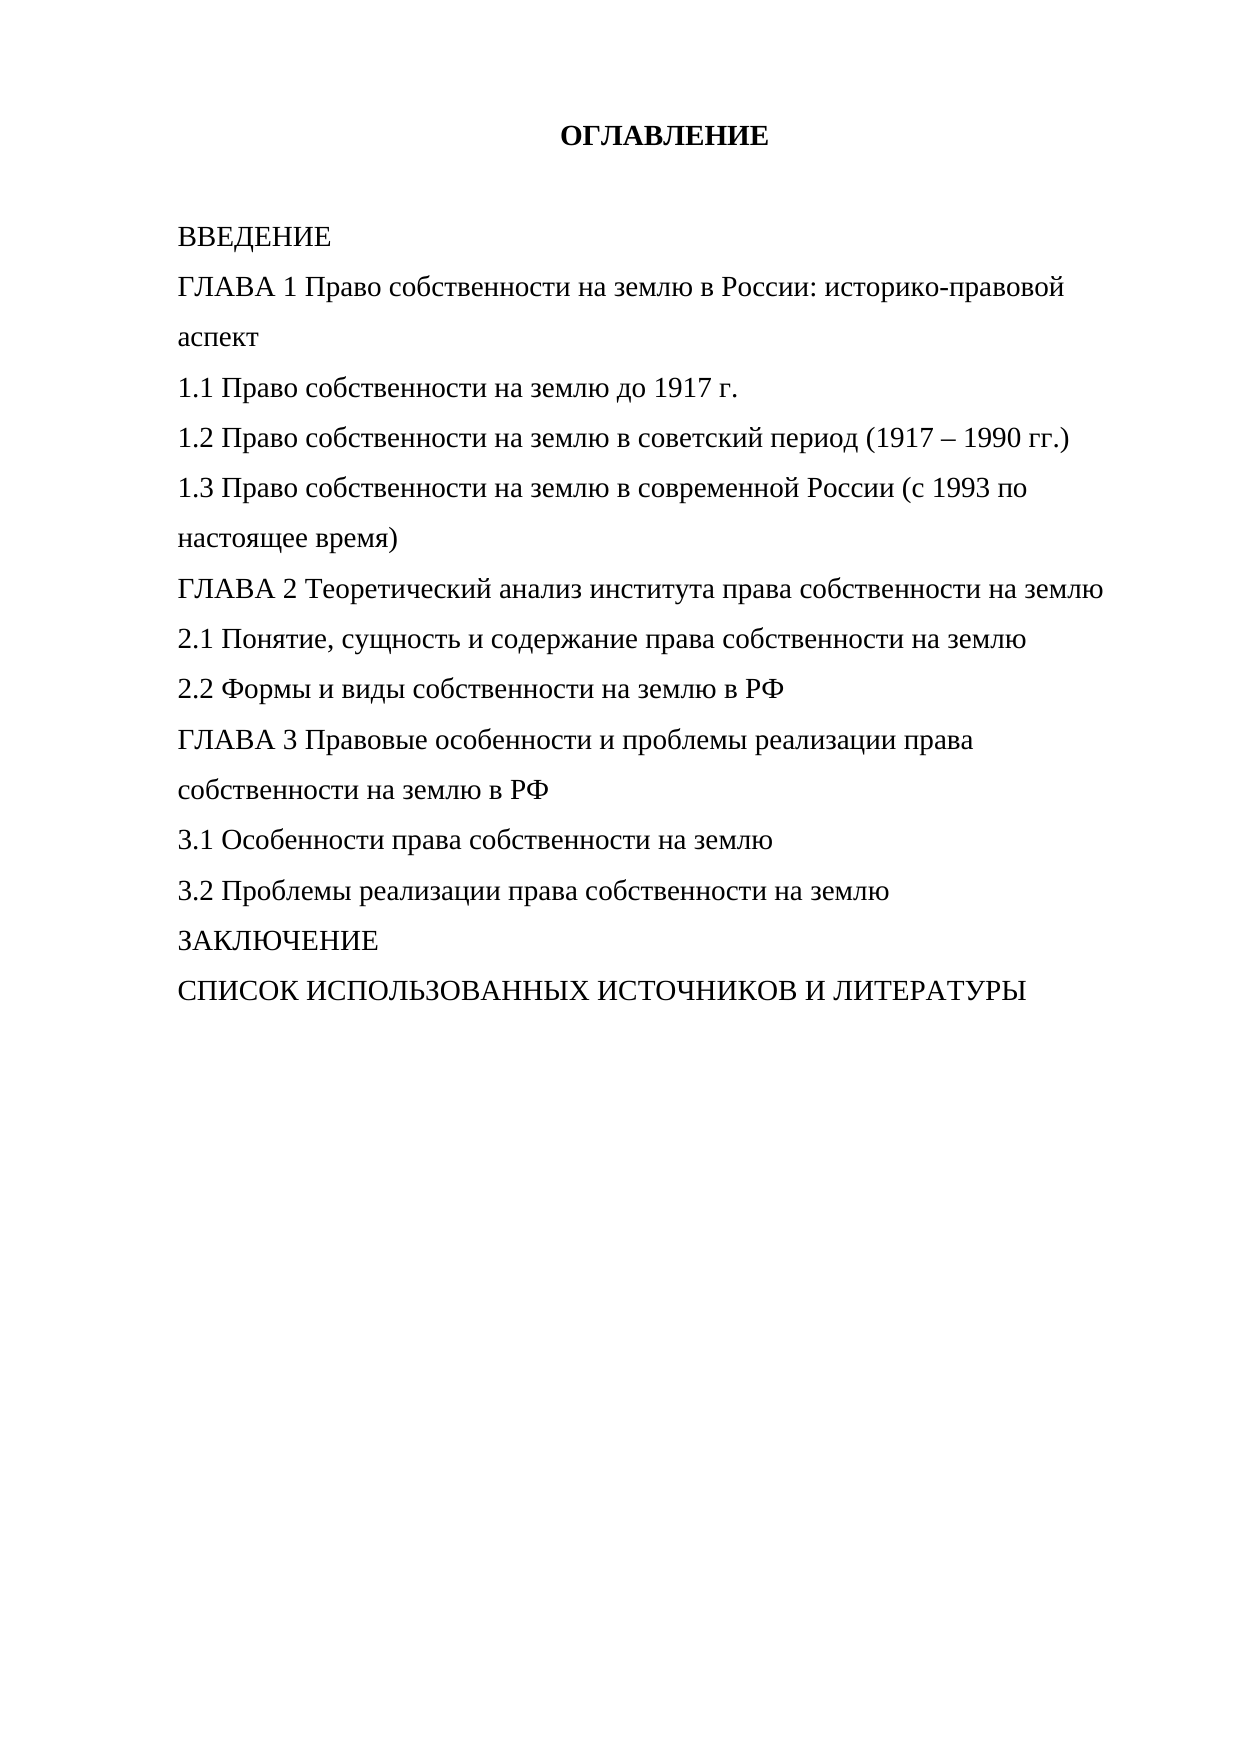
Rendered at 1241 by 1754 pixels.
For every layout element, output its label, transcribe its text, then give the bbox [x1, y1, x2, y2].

text 1.1 Право собственности на землю до 1917 г. [177, 370, 1152, 403]
text ОГЛАВЛЕНИЕ [177, 118, 1152, 152]
text СПИСОК ИСПОЛЬЗОВАННЫХ ИСТОЧНИКОВ И ЛИТЕРАТУРЫ [177, 973, 1152, 1007]
text 3.2 Проблемы реализации права собственности на землю [177, 873, 1152, 906]
text ВВЕДЕНИЕ [177, 219, 1152, 252]
text ЗАКЛЮЧЕНИЕ [177, 923, 1152, 957]
text ГЛАВА 3 Правовые особенности и проблемы реализации права собственности на землю в РФ [177, 722, 1152, 806]
text 1.3 Право собственности на землю в современной России (с 1993 по настоящее время) [177, 470, 1152, 554]
text 3.1 Особенности права собственности на землю [177, 822, 1152, 856]
text ГЛАВА 2 Теоретический анализ института права собственности на землю [177, 571, 1152, 604]
text 1.2 Право собственности на землю в советский период (1917 – 1990 гг.) [177, 420, 1152, 453]
text 2.2 Формы и виды собственности на землю в РФ [177, 672, 1152, 705]
text ГЛАВА 1 Право собственности на землю в России: историко-правовой аспект [177, 269, 1152, 353]
text 2.1 Понятие, сущность и содержание права собственности на землю [177, 621, 1152, 655]
